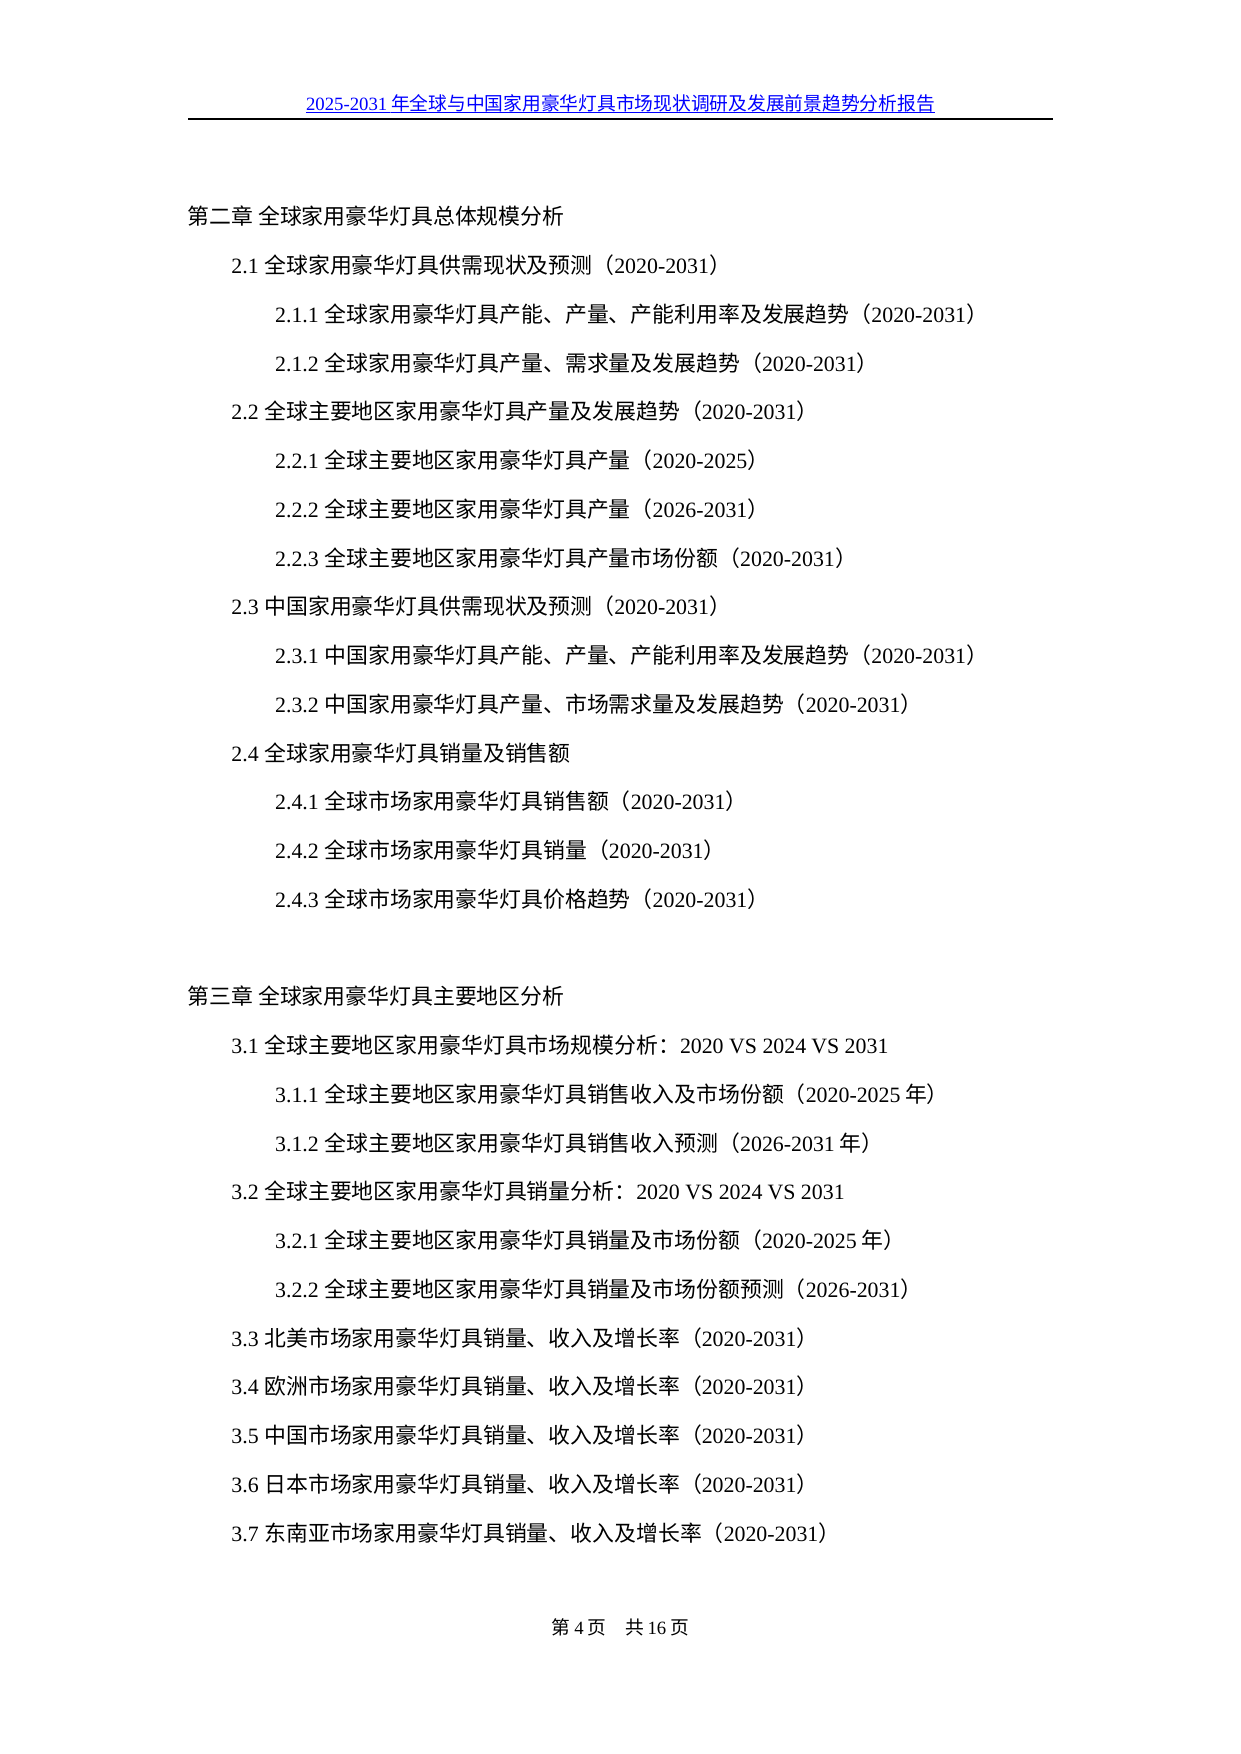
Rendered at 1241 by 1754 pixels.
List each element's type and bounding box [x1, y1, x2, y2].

text [187, 150, 1053, 1548]
